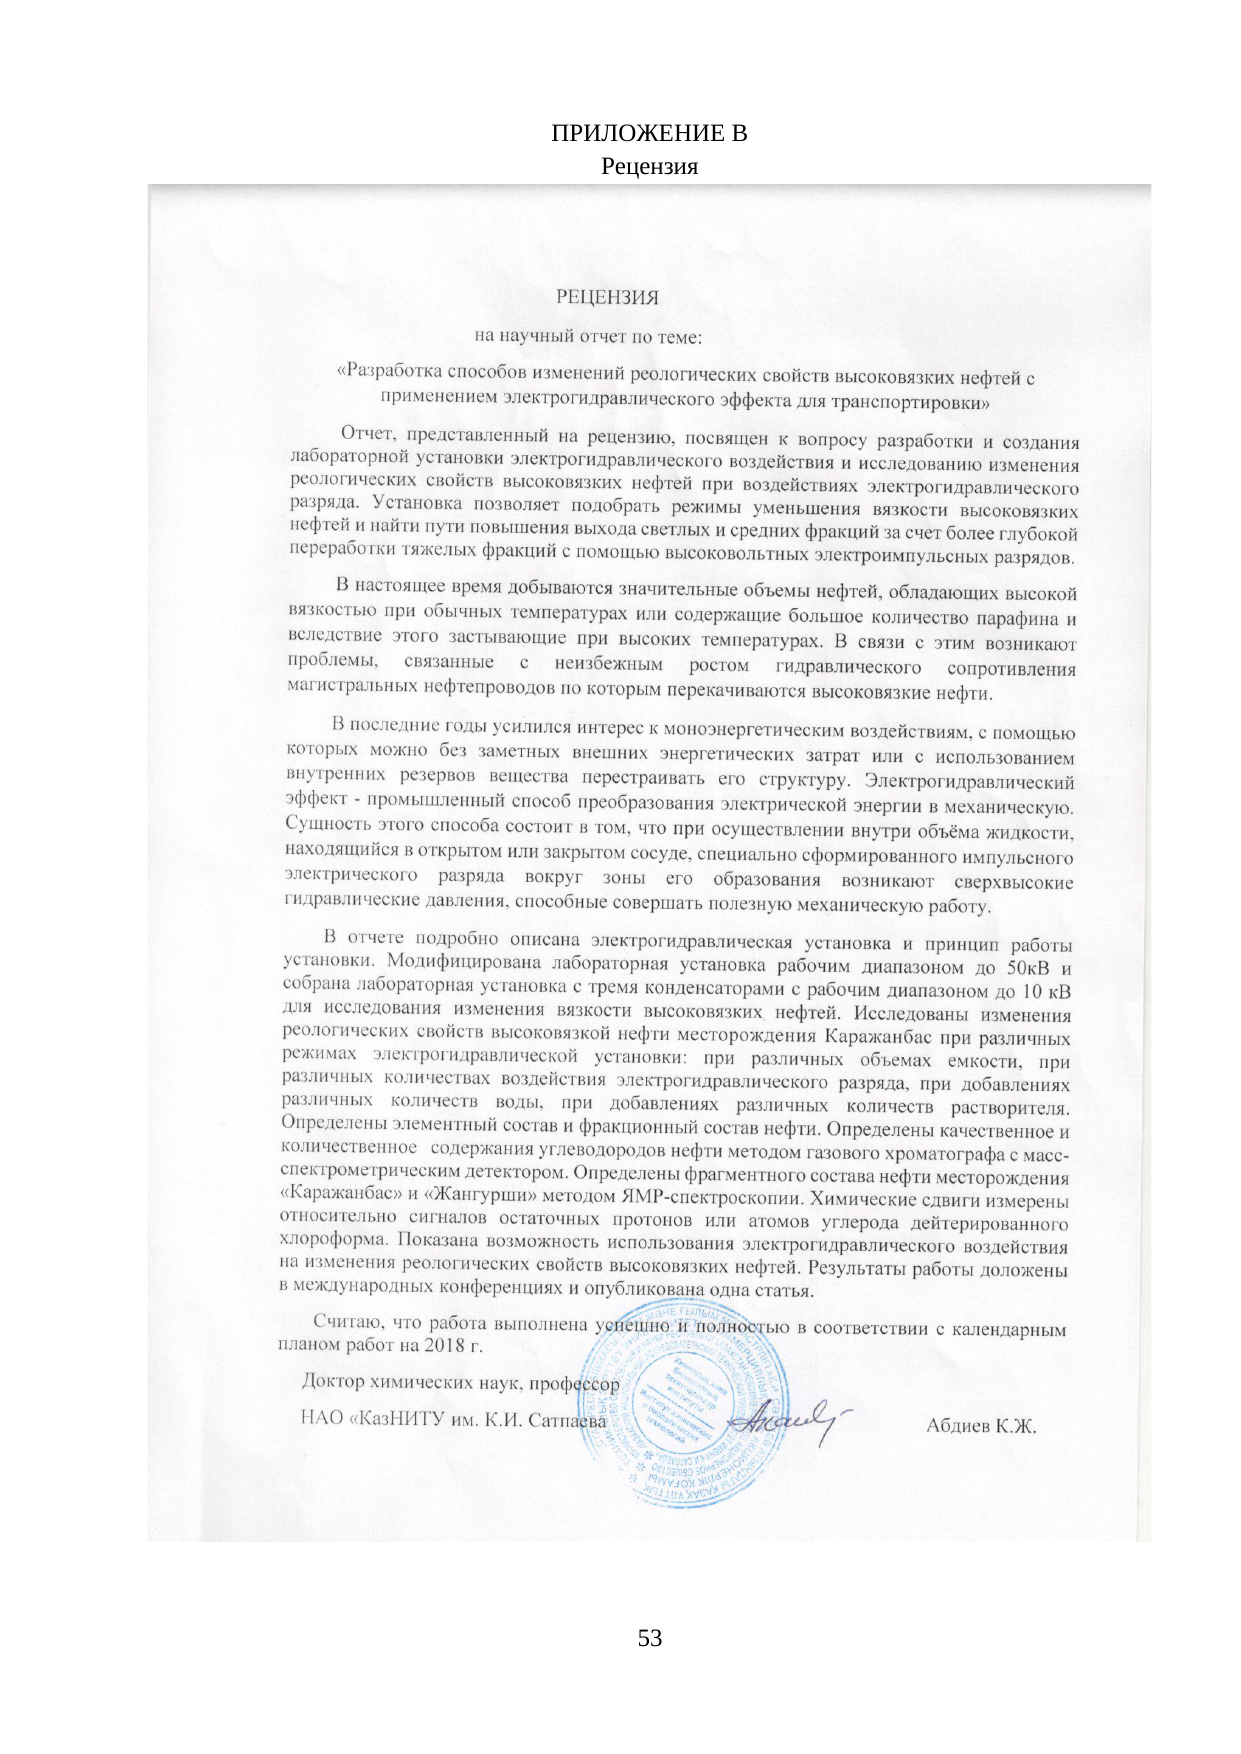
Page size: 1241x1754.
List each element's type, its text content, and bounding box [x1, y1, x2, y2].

text ПРИЛОЖЕНИЕ В [148, 118, 1152, 147]
text Рецензия [148, 151, 1152, 180]
